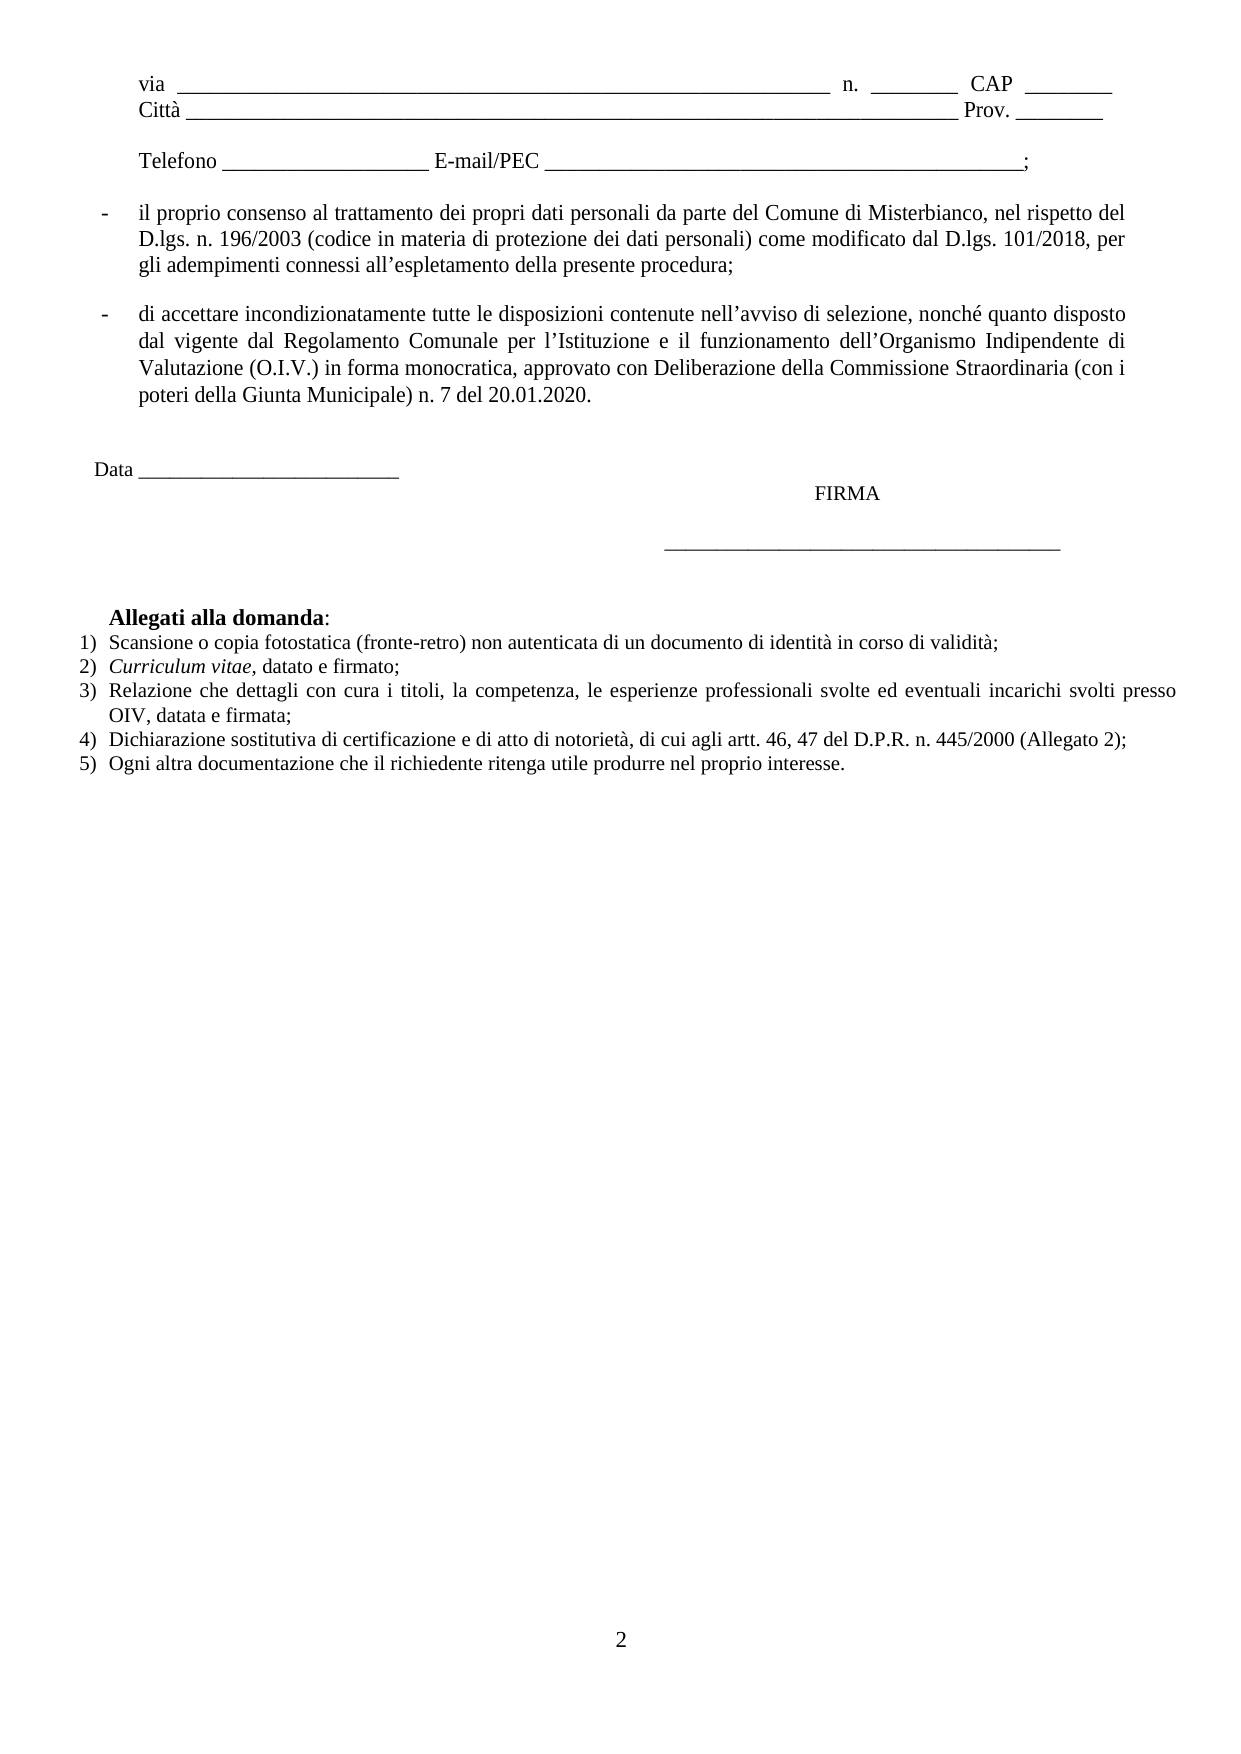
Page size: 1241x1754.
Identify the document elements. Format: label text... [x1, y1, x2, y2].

list di accettare incondizionatamente tutte le disposizioni contenute nell’avviso di selezione, nonché quanto disposto dal vigente dal Regolamento Comunale per l’Istituzione e il funzionamento dell’Organismo Indipendente di Valutazione (O.I.V.) in forma monocratica, approvato con Deliberazione della Commissione Straordinaria (con i poteri della Giunta Municipale) n. 7 del 20.01.2020. [101, 300, 1127, 408]
text Telefono ___________________ E-mail/PEC ____________________________________________; [138, 148, 1112, 174]
list Relazione che dettagli con cura i titoli, la competenza, le esperienze professionali svolte ed eventuali incarichi svolti presso OIV, datata e firmata; [79, 678, 1178, 727]
text ______________________________________ [64, 529, 1178, 553]
text Allegati alla domanda: [109, 604, 1178, 630]
text Data _________________________ [94, 457, 1178, 481]
list il proprio consenso al trattamento dei propri dati personali da parte del Comune di Misterbianco, nel rispetto del D.lgs. n. 196/2003 (codice in materia di protezione dei dati personali) come modificato dal D.lgs. 101/2018, per gli adempimenti connessi all’espletamento della presente procedura; [101, 200, 1127, 278]
text via ____________________________________________________________ n. ________ CAP ________ Città _______________________________________________________________________ Prov. ________ [138, 71, 1112, 122]
list Ogni altra documentazione che il richiedente ritenga utile produrre nel proprio interesse. [79, 751, 1178, 775]
list Dichiarazione sostitutiva di certificazione e di atto di notorietà, di cui agli artt. 46, 47 del D.P.R. n. 445/2000 (Allegato 2); [79, 727, 1178, 751]
list Scansione o copia fotostatica (fronte-retro) non autenticata di un documento di identità in corso di validità; [79, 630, 1178, 654]
text FIRMA [64, 481, 1178, 505]
list Curriculum vitae, datato e firmato; [79, 654, 1178, 678]
